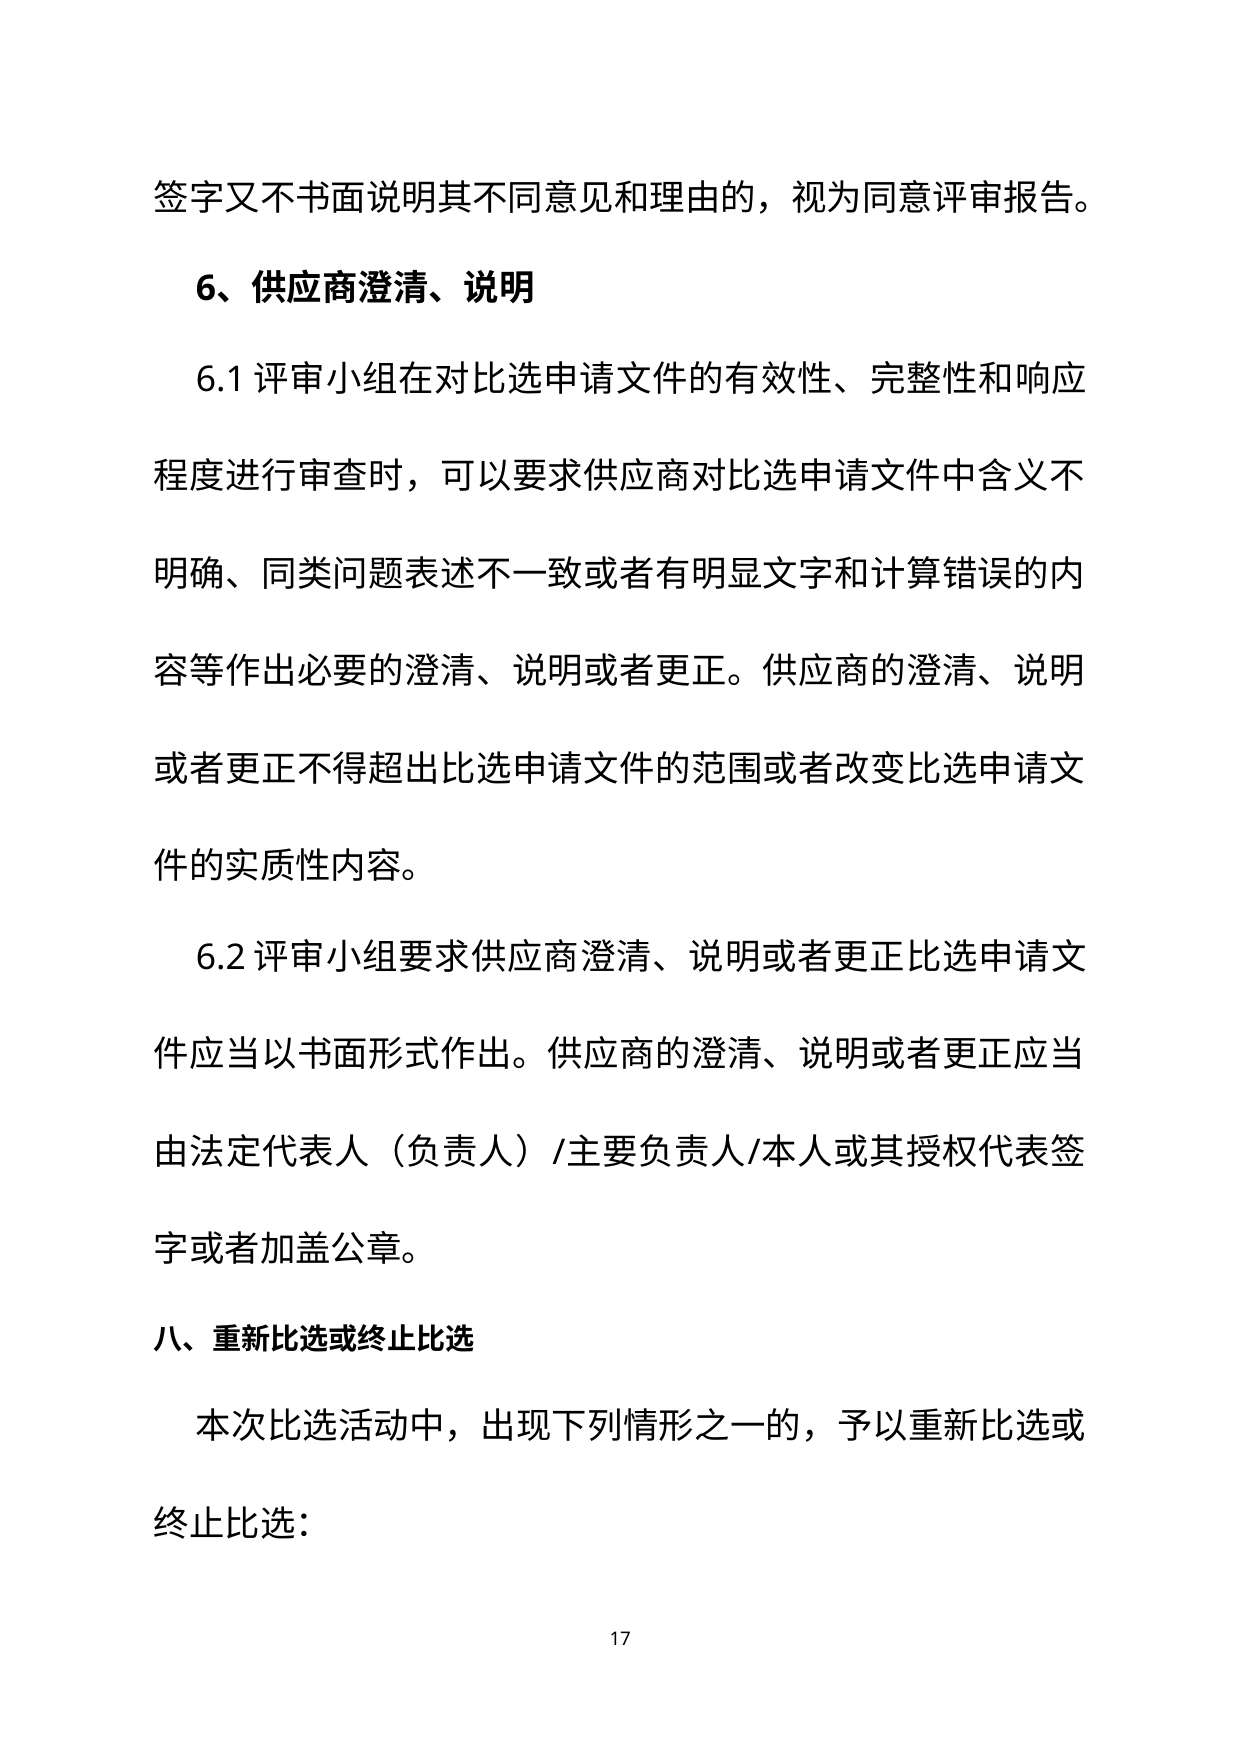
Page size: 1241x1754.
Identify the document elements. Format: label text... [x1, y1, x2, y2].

subtitle 八、重新比选或终止比选 [153, 1304, 1087, 1369]
text 6.1评审小组在对比选申请文件的有效性、完整性和响应程度进行审查时，可以要求供应商对比选申请文件中含义不明确、同类问题表述不一致或者有明显文字和计算错误的内容等作出必要的澄清、说明或者更正。供应商的澄清、说明或者更正不得超出比选申请文件的范围或者改变比选申请文件的实质性内容。 [153, 343, 1087, 896]
text 6.2评审小组要求供应商澄清、说明或者更正比选申请文件应当以书面形式作出。供应商的澄清、说明或者更正应当由法定代表人（负责人）/主要负责人/本人或其授权代表签字或者加盖公章。 [153, 921, 1087, 1279]
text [153, 162, 1087, 227]
text 6、供应商澄清、说明 [153, 253, 1087, 318]
text 本次比选活动中，出现下列情形之一的，予以重新比选或终止比选： [153, 1391, 1087, 1553]
